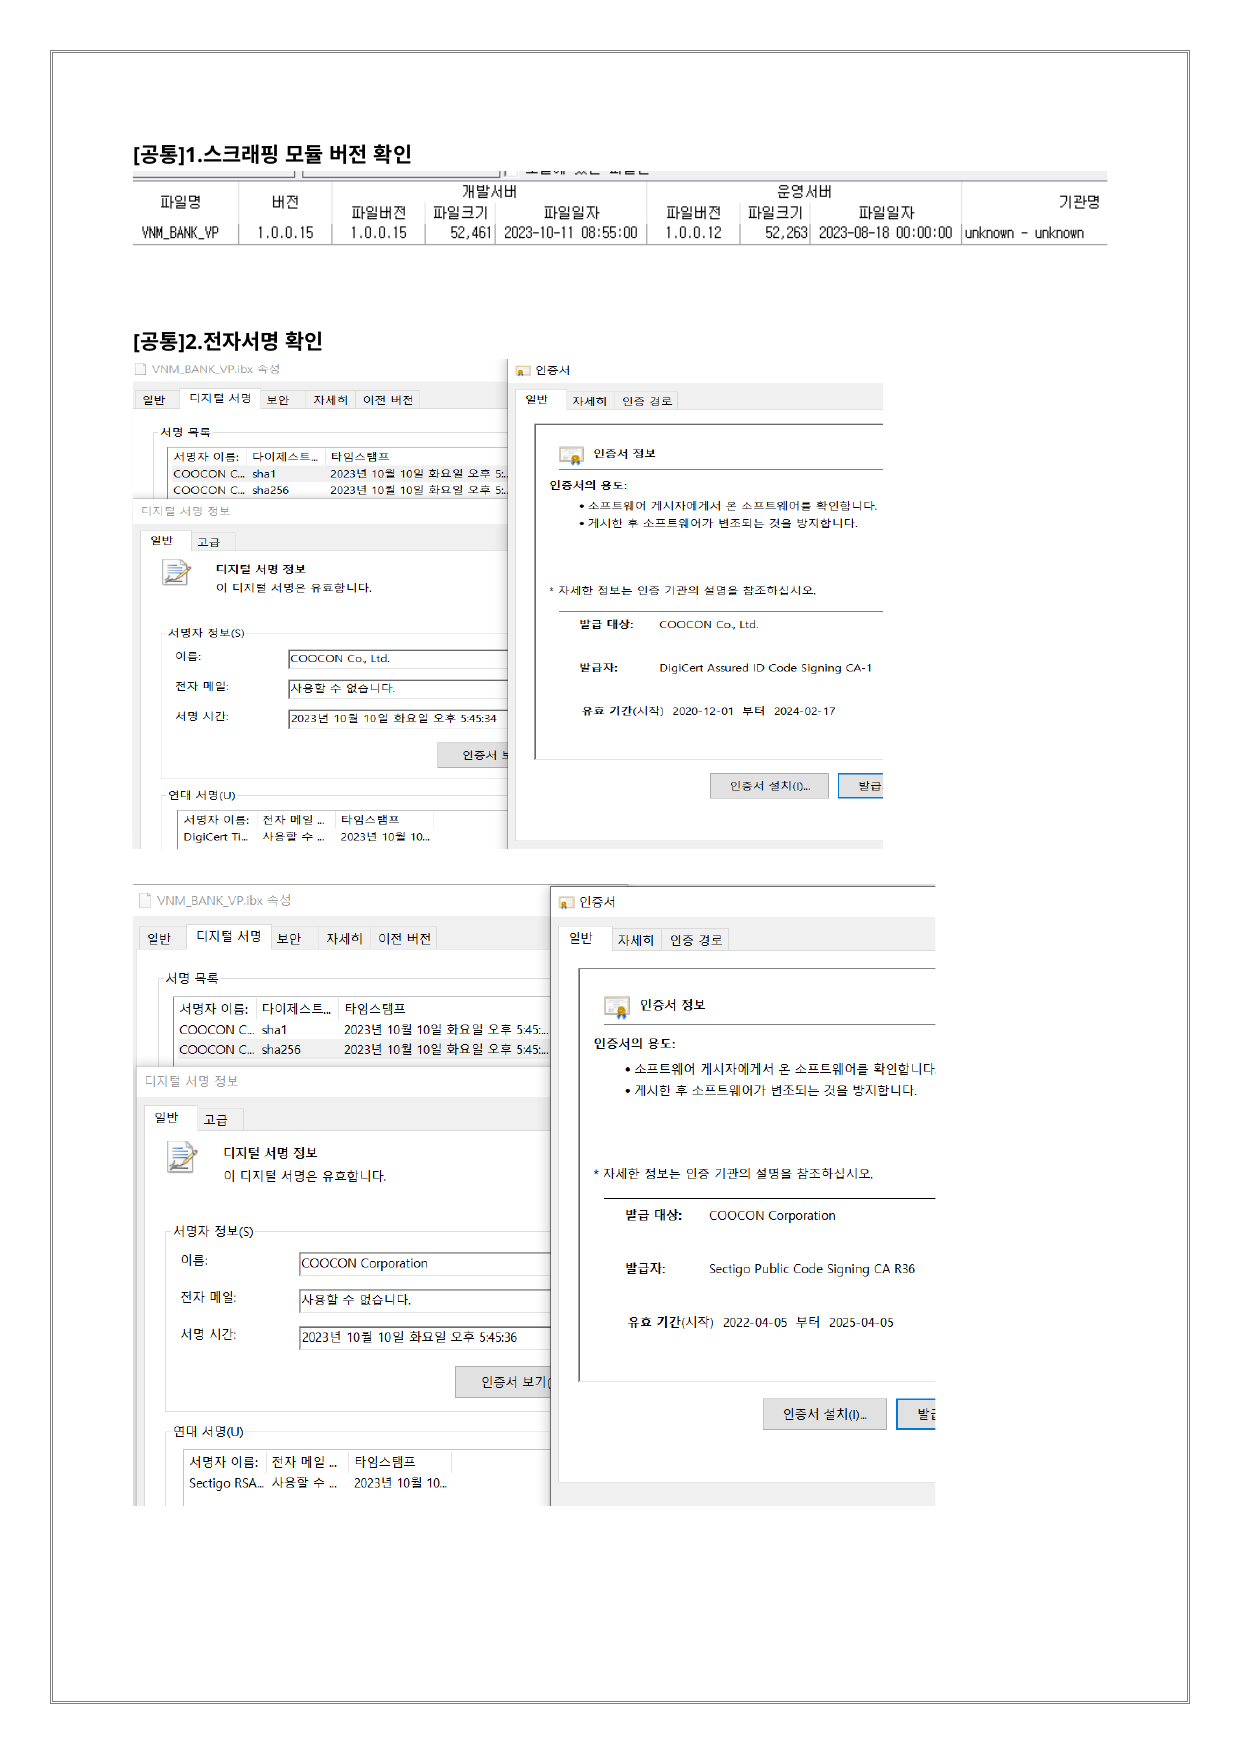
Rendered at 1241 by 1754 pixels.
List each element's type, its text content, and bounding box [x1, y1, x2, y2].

text [공통]2.전자서명 확인 [133, 322, 1107, 359]
picture [132, 171, 1108, 250]
text [공통]1.스크래핑 모듈 버전 확인 [133, 134, 1107, 171]
picture [132, 359, 883, 849]
picture [132, 884, 936, 1506]
